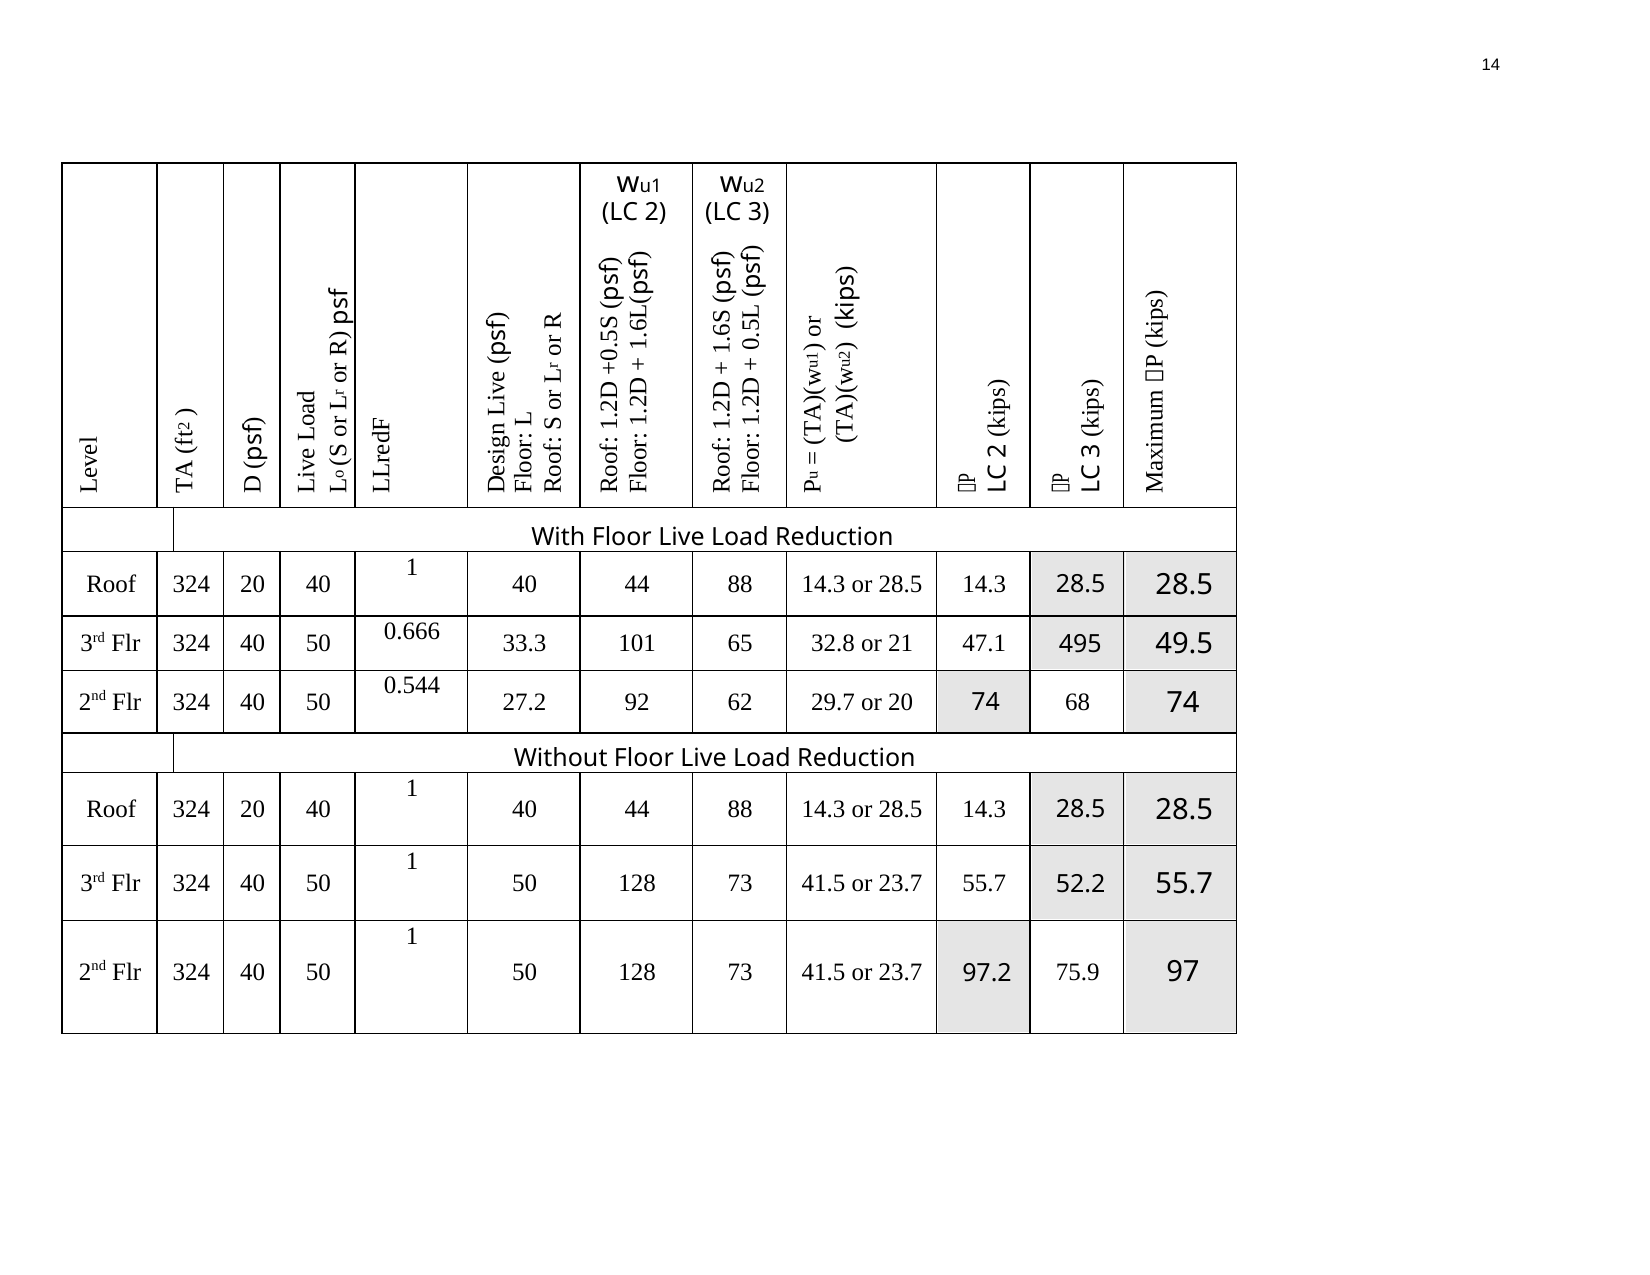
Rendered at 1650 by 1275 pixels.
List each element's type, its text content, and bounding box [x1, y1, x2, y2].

table_cell 40 [224, 617, 279, 670]
table_header [281, 164, 354, 507]
table_cell 73 [693, 921, 786, 1032]
table_cell 28.5 [1031, 552, 1123, 615]
table_cell 29.7 or 20 [787, 671, 936, 732]
table_cell 65 [693, 617, 786, 670]
table_cell 74 [1124, 671, 1236, 732]
table_cell 27.2 [468, 671, 579, 732]
table_cell 88 [693, 552, 786, 615]
table_cell 55.7 [937, 846, 1029, 920]
table_cell 324 [158, 846, 223, 920]
table_cell 50 [468, 846, 579, 920]
table_cell 50 [281, 671, 354, 732]
table_cell 40 [281, 773, 354, 845]
table_cell 32.8 or 21 [787, 617, 936, 670]
table_cell 44 [581, 552, 692, 615]
table_cell 88 [693, 773, 786, 845]
table_cell Without Floor Live Load Reduction [174, 734, 1236, 772]
table_cell 14.3 [937, 552, 1029, 615]
table_cell 62 [693, 671, 786, 732]
table_cell 324 [158, 552, 223, 615]
table_cell 97.2 [937, 921, 1029, 1032]
table_cell 324 [158, 773, 223, 845]
table_header [158, 164, 223, 507]
table_cell 44 [581, 773, 692, 845]
table_cell 14.3 [937, 773, 1029, 845]
table_header [468, 164, 579, 507]
table_cell 1 [356, 773, 467, 845]
table_cell 74 [937, 671, 1029, 732]
table_cell With Floor Live Load Reduction [174, 508, 1236, 551]
table_cell 41.5 or 23.7 [787, 846, 936, 920]
table_header wu2 (LC 3) [693, 164, 786, 507]
table_cell 28.5 [1124, 773, 1236, 845]
table_cell 40 [468, 552, 579, 615]
table_cell 28.5 [1124, 552, 1236, 615]
table_cell 68 [1031, 671, 1123, 732]
table_header [787, 164, 936, 507]
table_cell 495 [1031, 617, 1123, 670]
table_cell 1 [356, 846, 467, 920]
table_cell 324 [158, 921, 223, 1032]
table_cell 92 [581, 671, 692, 732]
table_cell 20 [224, 552, 279, 615]
table_cell 3rd Flr [63, 846, 156, 920]
table_cell 52.2 [1031, 846, 1123, 920]
table_cell 0.666 [356, 617, 467, 670]
table_cell 33.3 [468, 617, 579, 670]
table_cell 55.7 [1124, 846, 1236, 920]
table_cell [63, 508, 173, 551]
table_cell Roof [63, 773, 156, 845]
table_cell Roof [63, 552, 156, 615]
table_header [356, 164, 467, 507]
table_cell 1 [356, 552, 467, 615]
table_header wu1 (LC 2) [581, 164, 692, 507]
table_cell 3rd Flr [63, 617, 156, 670]
table_cell [63, 734, 173, 772]
table_cell 14.3 or 28.5 [787, 773, 936, 845]
table_cell 50 [468, 921, 579, 1032]
table_cell 97 [1124, 921, 1236, 1032]
text 14 [1481, 55, 1521, 74]
table_cell 1 [356, 921, 467, 1032]
table_cell 14.3 or 28.5 [787, 552, 936, 615]
table_cell 324 [158, 671, 223, 732]
table_header [224, 164, 279, 507]
table_cell 40 [281, 552, 354, 615]
table_cell 40 [224, 671, 279, 732]
table_cell 40 [224, 846, 279, 920]
table_cell 75.9 [1031, 921, 1123, 1032]
table_cell 41.5 or 23.7 [787, 921, 936, 1032]
table_cell 73 [693, 846, 786, 920]
table_cell 2nd Flr [63, 921, 156, 1032]
table_cell 49.5 [1124, 617, 1236, 670]
table_cell 20 [224, 773, 279, 845]
table_cell 324 [158, 617, 223, 670]
table_header [1031, 164, 1123, 507]
table_cell 2nd Flr [63, 671, 156, 732]
table_cell 0.544 [356, 671, 467, 732]
table_cell 50 [281, 921, 354, 1032]
table_cell 128 [581, 921, 692, 1032]
table_header [1124, 164, 1236, 507]
table_header [63, 164, 156, 507]
table_cell 47.1 [937, 617, 1029, 670]
table_cell 40 [224, 921, 279, 1032]
table_cell 28.5 [1031, 773, 1123, 845]
table_header [937, 164, 1029, 507]
table_cell 50 [281, 617, 354, 670]
table_cell 128 [581, 846, 692, 920]
table_cell 101 [581, 617, 692, 670]
table_cell 50 [281, 846, 354, 920]
table_cell 40 [468, 773, 579, 845]
